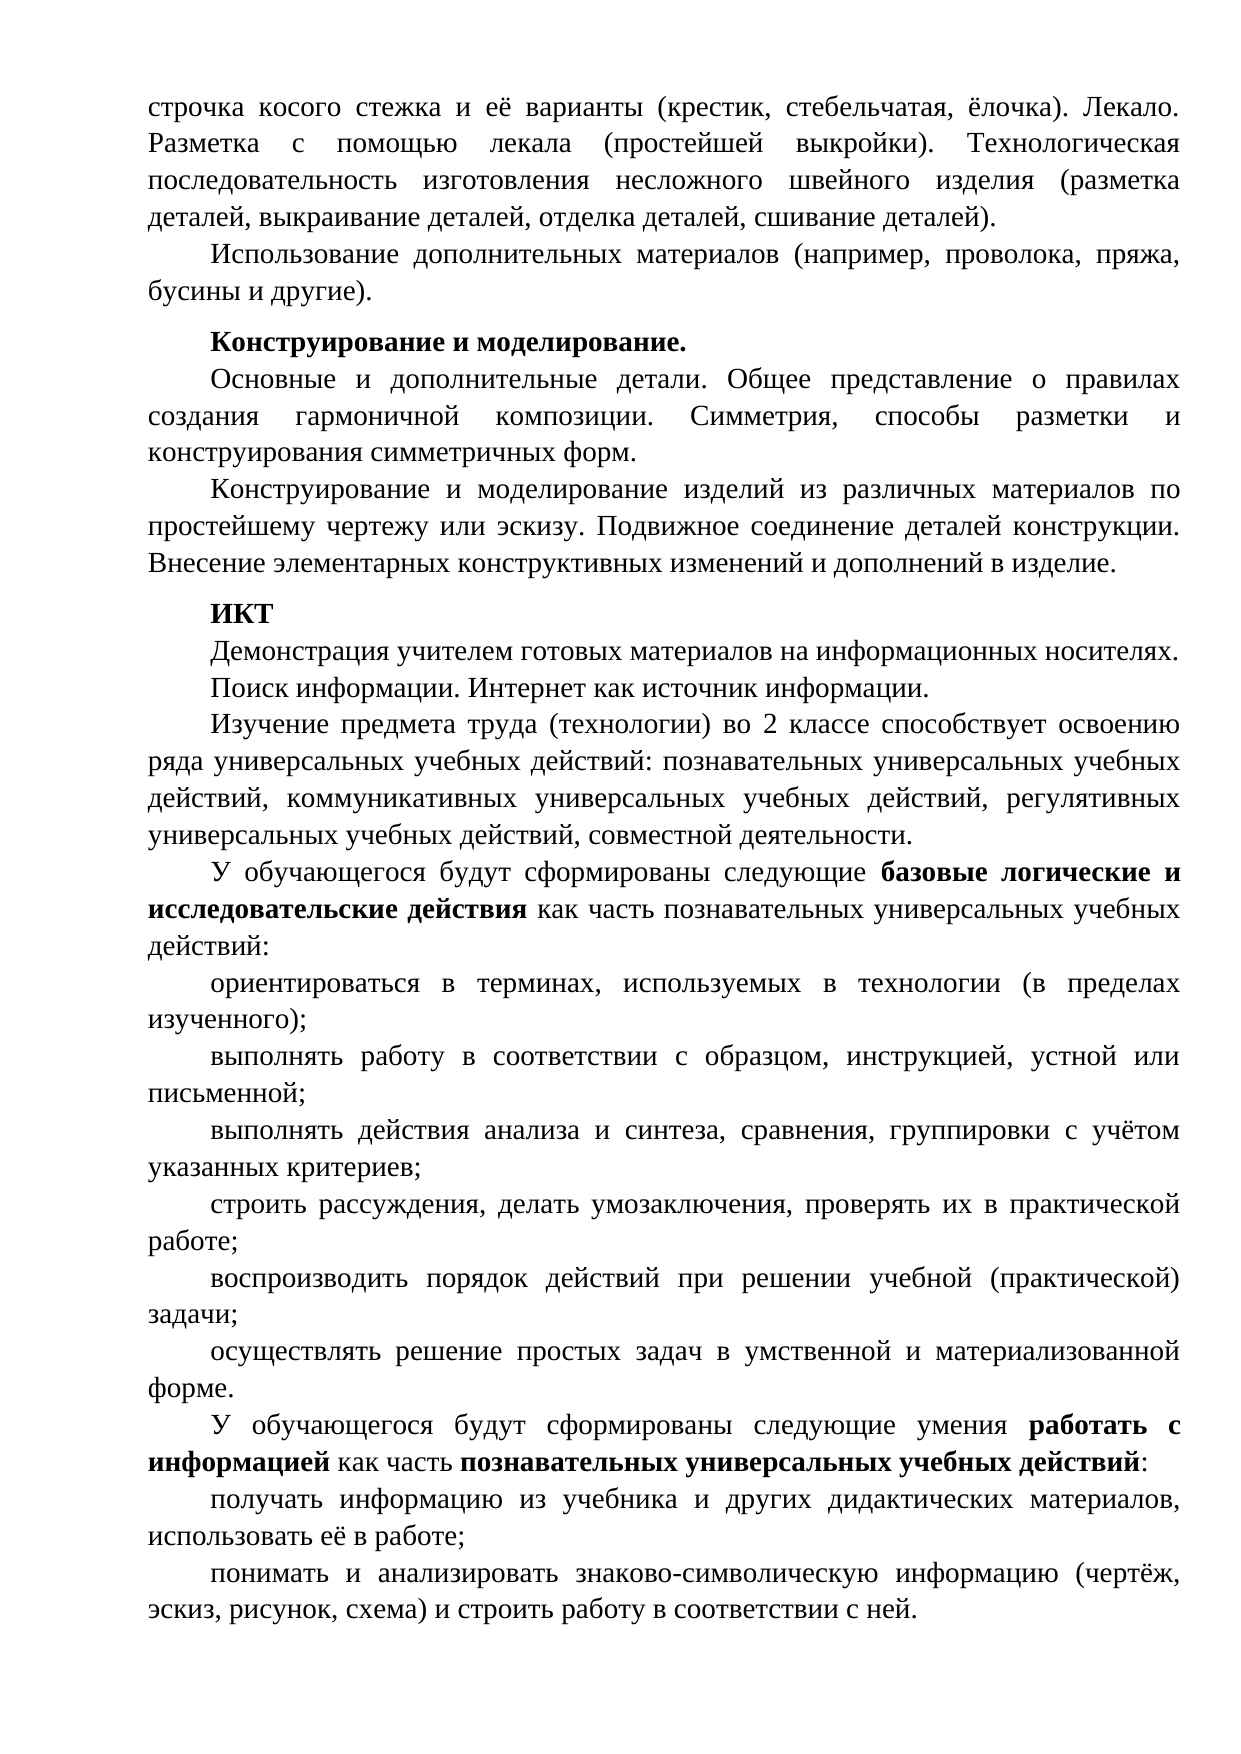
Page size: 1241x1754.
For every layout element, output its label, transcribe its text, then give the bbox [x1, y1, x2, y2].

text строить рассуждения, делать умозаключения, проверять их в практической работе; [148, 1186, 1181, 1256]
text ИКТ [148, 596, 1181, 629]
text Поиск информации. Интернет как источник информации. [148, 670, 1181, 703]
text У обучающегося будут сформированы следующие базовые логические и исследовательские действия как часть познавательных универсальных учебных действий: [148, 854, 1181, 961]
text Демонстрация учителем готовых материалов на информационных носителях. [148, 633, 1181, 666]
text Использование дополнительных материалов (например, проволока, пряжа, бусины и другие). [148, 236, 1181, 307]
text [148, 89, 1181, 233]
text выполнять работу в соответствии с образцом, инструкцией, устной или письменной; [148, 1038, 1181, 1109]
text Изучение предмета труда (технологии) во 2 классе способствует освоению ряда универсальных учебных действий: познавательных универсальных учебных действий, коммуникативных универсальных учебных действий, регулятивных универсальных учебных действий, совместной деятельности. [148, 707, 1181, 851]
text Конструирование и моделирование изделий из различных материалов по простейшему чертежу или эскизу. Подвижное соединение деталей конструкции. Внесение элементарных конструктивных изменений и дополнений в изделие. [148, 471, 1181, 579]
text осуществлять решение простых задач в умственной и материализованной форме. [148, 1333, 1181, 1404]
text Основные и дополнительные детали. Общее представление о правилах создания гармоничной композиции. Симметрия, способы разметки и конструирования симметричных форм. [148, 361, 1181, 468]
text Конструирование и моделирование. [148, 324, 1181, 357]
text понимать и анализировать знаково-символическую информацию (чертёж, эскиз, рисунок, схема) и строить работу в соответствии с ней. [148, 1555, 1181, 1625]
text воспроизводить порядок действий при решении учебной (практической) задачи; [148, 1260, 1181, 1330]
text У обучающегося будут сформированы следующие умения работать с информацией как часть познавательных универсальных учебных действий: [148, 1407, 1181, 1478]
text ориентироваться в терминах, используемых в технологии (в пределах изученного); [148, 965, 1181, 1035]
text выполнять действия анализа и синтеза, сравнения, группировки с учётом указанных критериев; [148, 1112, 1181, 1183]
text получать информацию из учебника и других дидактических материалов, использовать её в работе; [148, 1481, 1181, 1551]
